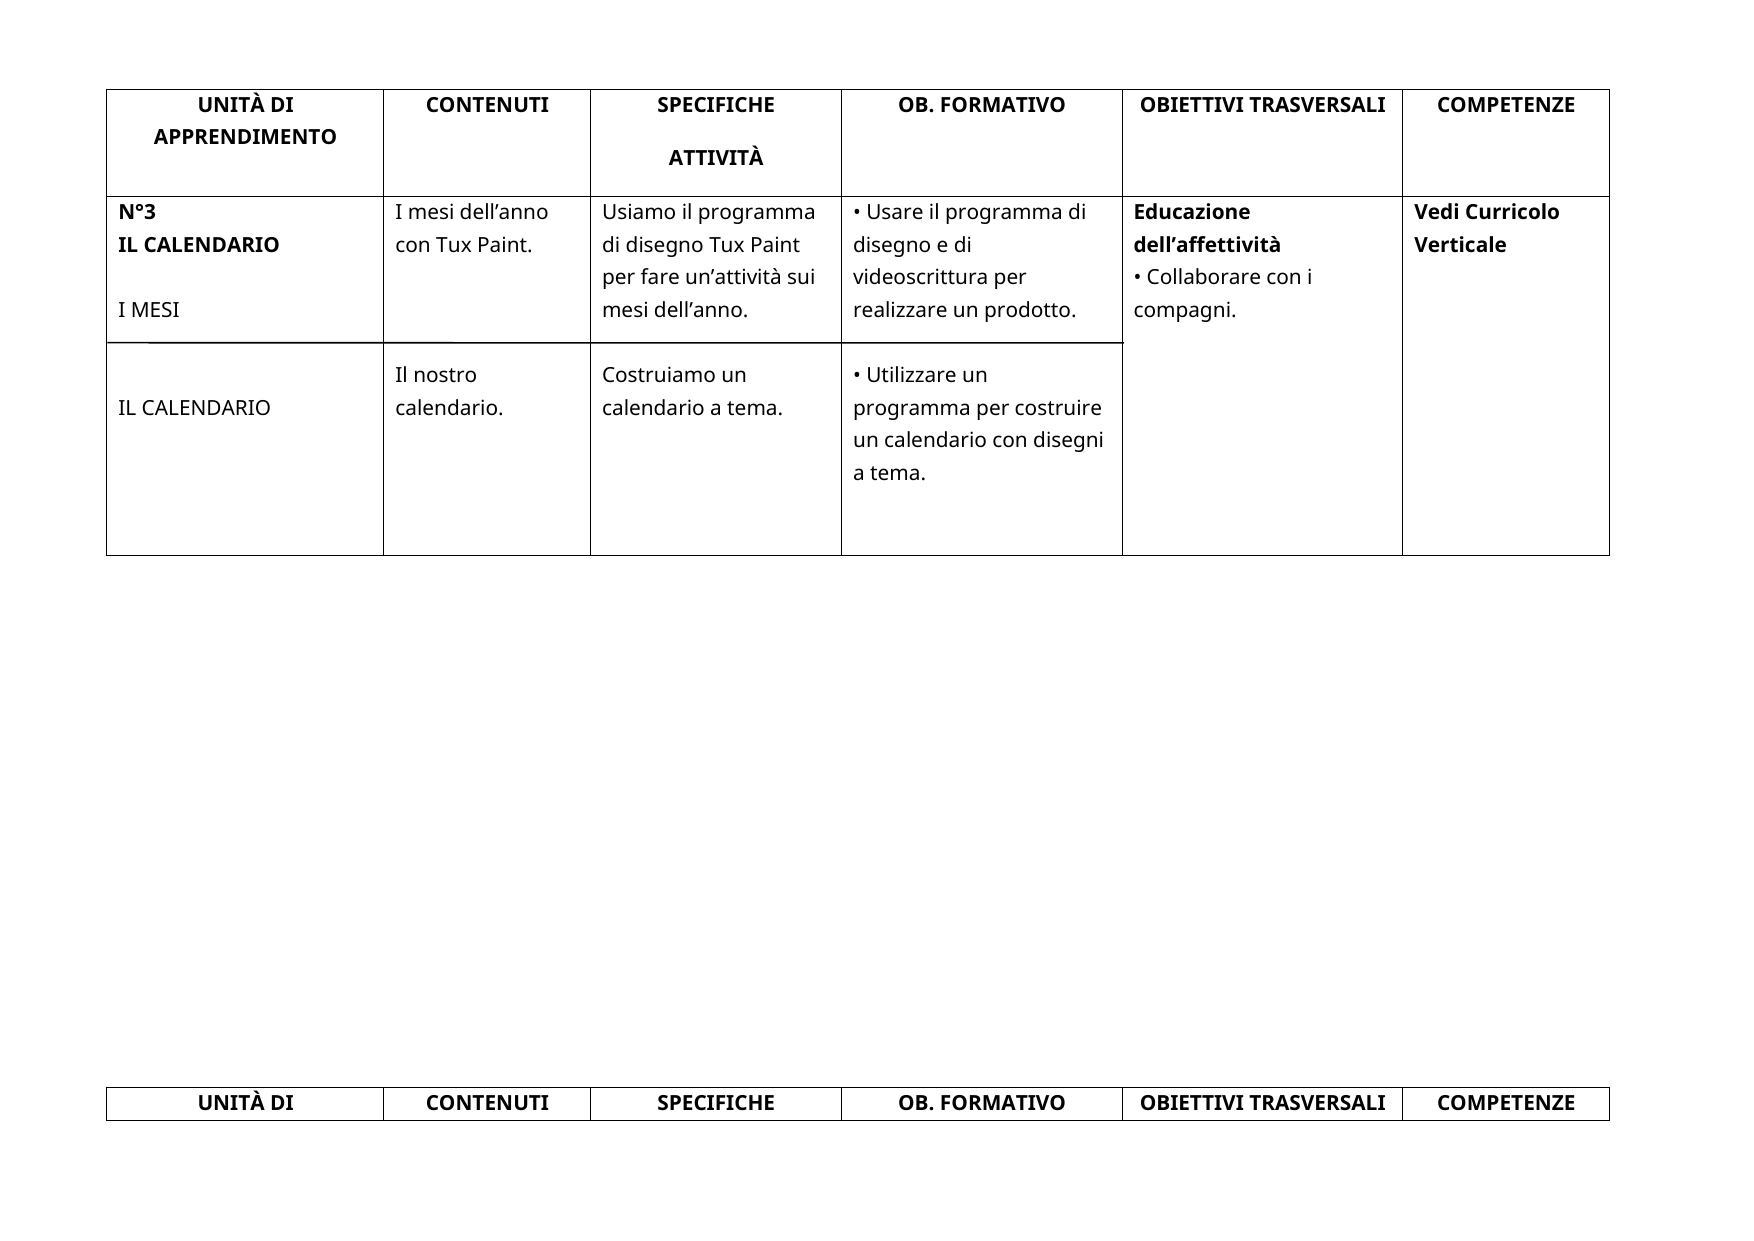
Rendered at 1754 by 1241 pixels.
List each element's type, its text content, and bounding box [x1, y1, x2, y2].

table_cell Vedi Curricolo Verticale [1403, 197, 1609, 555]
table_header CONTENUTI [384, 90, 590, 196]
table_header SPECIFICHE ATTIVITÀ [591, 90, 841, 196]
table_cell • Usare il programma di disegno e di videoscrittura per realizzare un prodotto. • Utilizzare un programma per costruire un calendario con disegni a tema. [842, 197, 1122, 342]
table_header OB. FORMATIVO [842, 90, 1122, 196]
table_header SPECIFICHE ATTIVITÀ [591, 1088, 841, 1120]
table_cell I mesi dell’anno con Tux Paint. Il nostro calendario. [384, 344, 590, 555]
table_cell Usiamo il programma di disegno Tux Paint per fare un’attività sui mesi dell’anno. Costruiamo un calendario a tema. [591, 197, 841, 342]
table_cell N°3 IL CALENDARIO I MESI IL CALENDARIO [107, 197, 383, 341]
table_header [107, 1088, 383, 1120]
table_header CONTENUTI [384, 1088, 590, 1120]
table_cell Usiamo il programma di disegno Tux Paint per fare un’attività sui mesi dell’anno. Costruiamo un calendario a tema. [591, 344, 841, 555]
table_cell I mesi dell’anno con Tux Paint. Il nostro calendario. [384, 197, 590, 342]
table_header COMPETENZE [1403, 90, 1609, 196]
table_header COMPETENZE [1403, 1088, 1609, 1120]
table_cell Educazione dell’affettività • Collaborare con i compagni. [1123, 197, 1402, 555]
table_header OB. FORMATIVO [842, 1088, 1122, 1120]
table_cell • Usare il programma di disegno e di videoscrittura per realizzare un prodotto. • Utilizzare un programma per costruire un calendario con disegni a tema. [842, 344, 1122, 555]
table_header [1123, 1088, 1402, 1120]
table_cell N°3 IL CALENDARIO I MESI IL CALENDARIO [107, 344, 383, 555]
table_header UNITÀ DI APPRENDIMENTO [107, 90, 383, 196]
table_header OBIETTIVI TRASVERSALI [1123, 90, 1402, 196]
